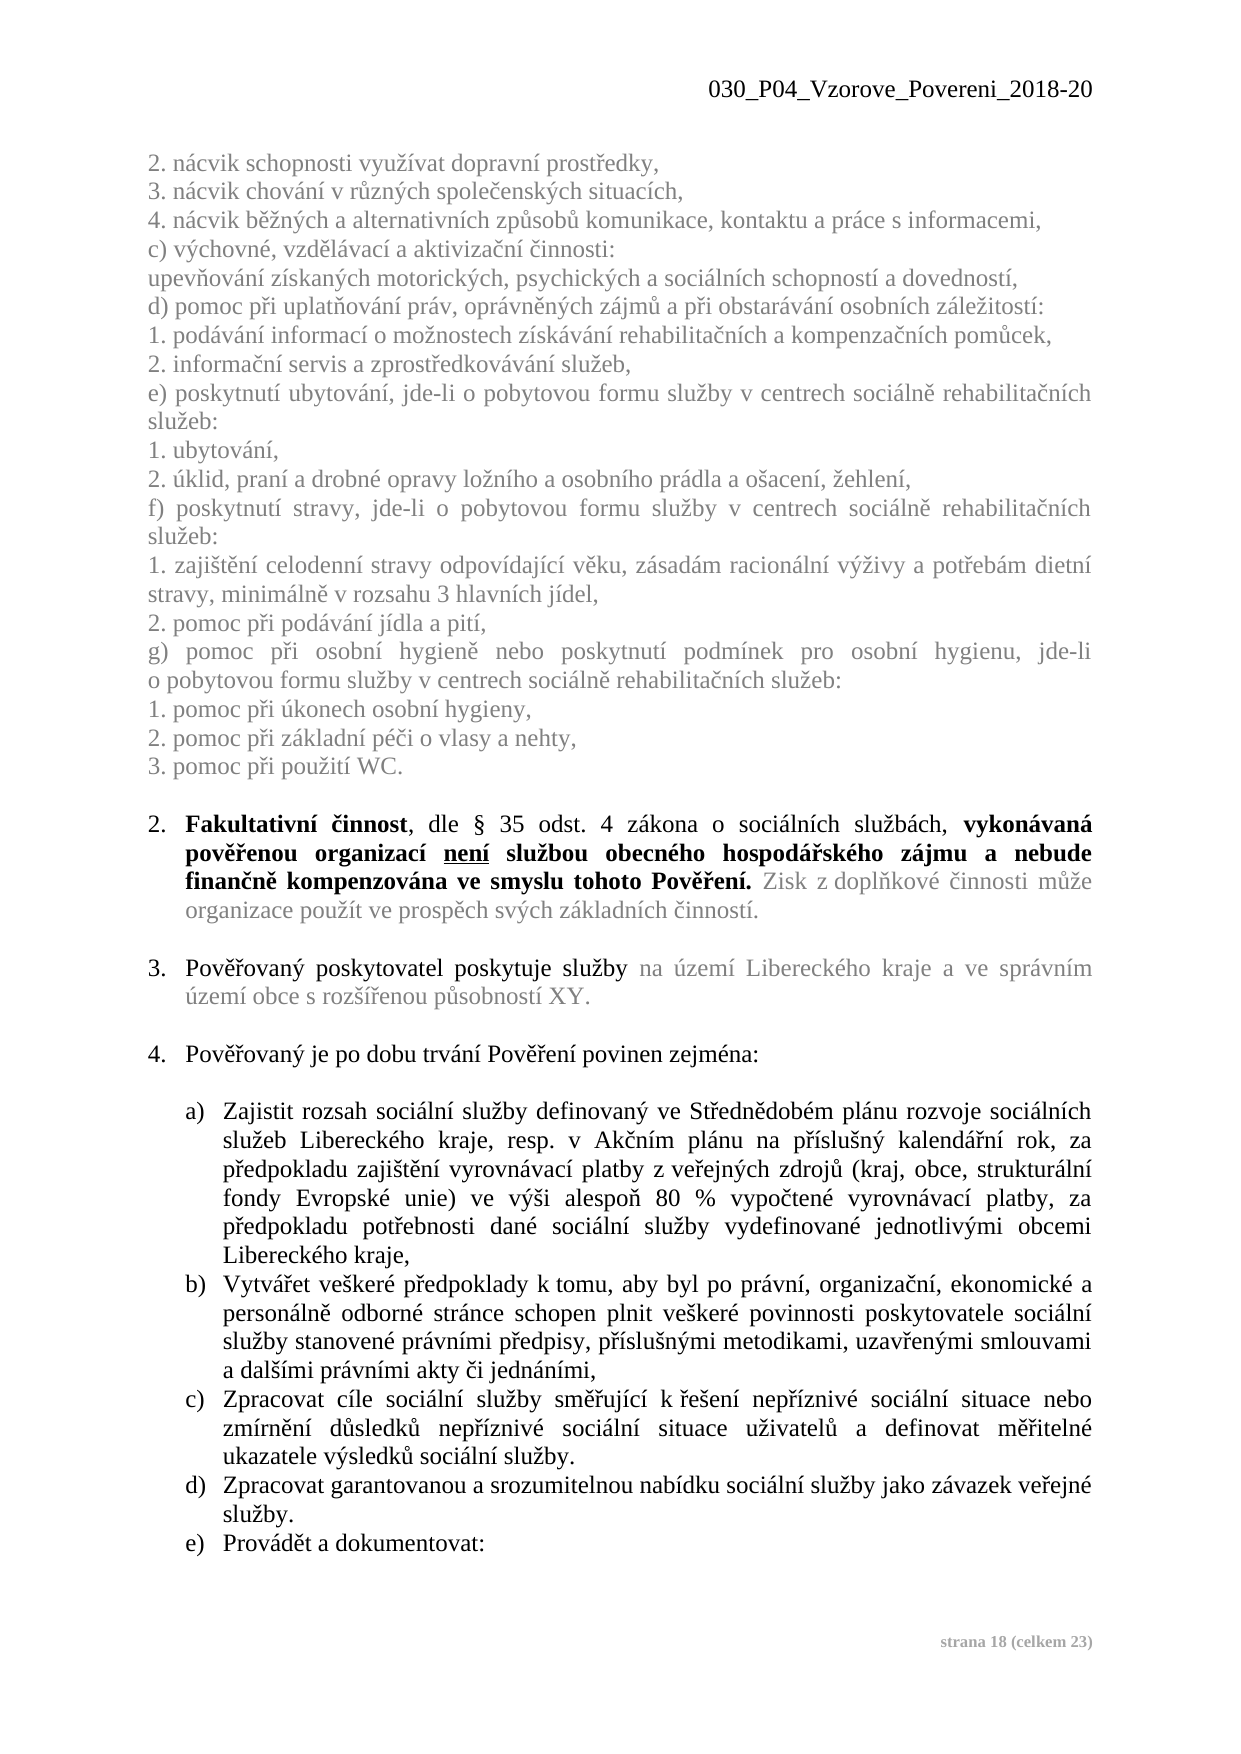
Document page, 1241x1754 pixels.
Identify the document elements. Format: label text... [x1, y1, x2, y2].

text 1. pomoc při úkonech osobní hygieny, [148, 694, 1092, 723]
list Zpracovat garantovanou a srozumitelnou nabídku sociální služby jako závazek veřejné služby. [185, 1470, 1092, 1528]
text 2. pomoc při základní péči o vlasy a nehty, [148, 723, 1092, 751]
text e) poskytnutí ubytování, jde-li o pobytovou formu služby v centrech sociálně rehabilitačních služeb: [148, 378, 1092, 435]
text 2. pomoc při podávání jídla a pití, [148, 608, 1092, 636]
text 2. informační servis a zprostředkovávání služeb, [148, 349, 1092, 378]
text 3. nácvik chování v různých společenských situacích, [148, 176, 1092, 205]
text 2. úklid, praní a drobné opravy ložního a osobního prádla a ošacení, žehlení, [148, 464, 1092, 493]
list Pověřovaný je po dobu trvání Pověření povinen zejména: [148, 1039, 1092, 1068]
text c) výchovné, vzdělávací a aktivizační činnosti: [148, 234, 1092, 263]
text 3. pomoc při použití WC. [148, 751, 1092, 780]
list Provádět a dokumentovat: [185, 1528, 1092, 1556]
list Pověřovaný poskytovatel poskytuje služby na území Libereckého kraje a ve správním území obce s rozšířenou působností XY. [148, 953, 1092, 1010]
text 2. nácvik schopnosti využívat dopravní prostředky, [148, 148, 1092, 176]
text f) poskytnutí stravy, jde-li o pobytovou formu služby v centrech sociálně rehabilitačních služeb: [148, 493, 1092, 550]
list Zajistit rozsah sociální služby definovaný ve Střednědobém plánu rozvoje sociálních služeb Libereckého kraje, resp. v Akčním plánu na příslušný kalendářní rok, za předpokladu zajištění vyrovnávací platby z veřejných zdrojů (kraj, obce, strukturální fondy Evropské unie) ve výši alespoň 80 % vypočtené vyrovnávací platby, za předpokladu potřebnosti dané sociální služby vydefinované jednotlivými obcemi Libereckého kraje, [185, 1096, 1092, 1269]
list Fakultativní činnost, dle § 35 odst. 4 zákona o sociálních službách, vykonávaná pověřenou organizací není službou obecného hospodářského zájmu a nebude finančně kompenzována ve smyslu tohoto Pověření. Zisk z doplňkové činnosti může organizace použít ve prospěch svých základních činností. [148, 809, 1092, 924]
text d) pomoc při uplatňování práv, oprávněných zájmů a při obstarávání osobních záležitostí: [148, 291, 1092, 320]
list Zpracovat cíle sociální služby směřující k řešení nepříznivé sociální situace nebo zmírnění důsledků nepříznivé sociální situace uživatelů a definovat měřitelné ukazatele výsledků sociální služby. [185, 1384, 1092, 1470]
text g) pomoc při osobní hygieně nebo poskytnutí podmínek pro osobní hygienu, jde-li o pobytovou formu služby v centrech sociálně rehabilitačních služeb: [148, 636, 1092, 694]
text upevňování získaných motorických, psychických a sociálních schopností a dovedností, [148, 263, 1092, 291]
text 1. zajištění celodenní stravy odpovídající věku, zásadám racionální výživy a potřebám dietní stravy, minimálně v rozsahu 3 hlavních jídel, [148, 550, 1092, 608]
list Vytvářet veškeré předpoklady k tomu, aby byl po právní, organizační, ekonomické a personálně odborné stránce schopen plnit veškeré povinnosti poskytovatele sociální služby stanovené právními předpisy, příslušnými metodikami, uzavřenými smlouvami a dalšími právními akty či jednáními, [185, 1269, 1092, 1384]
text 4. nácvik běžných a alternativních způsobů komunikace, kontaktu a práce s informacemi, [148, 205, 1092, 234]
text 1. ubytování, [148, 435, 1092, 464]
text 1. podávání informací o možnostech získávání rehabilitačních a kompenzačních pomůcek, [148, 320, 1092, 349]
